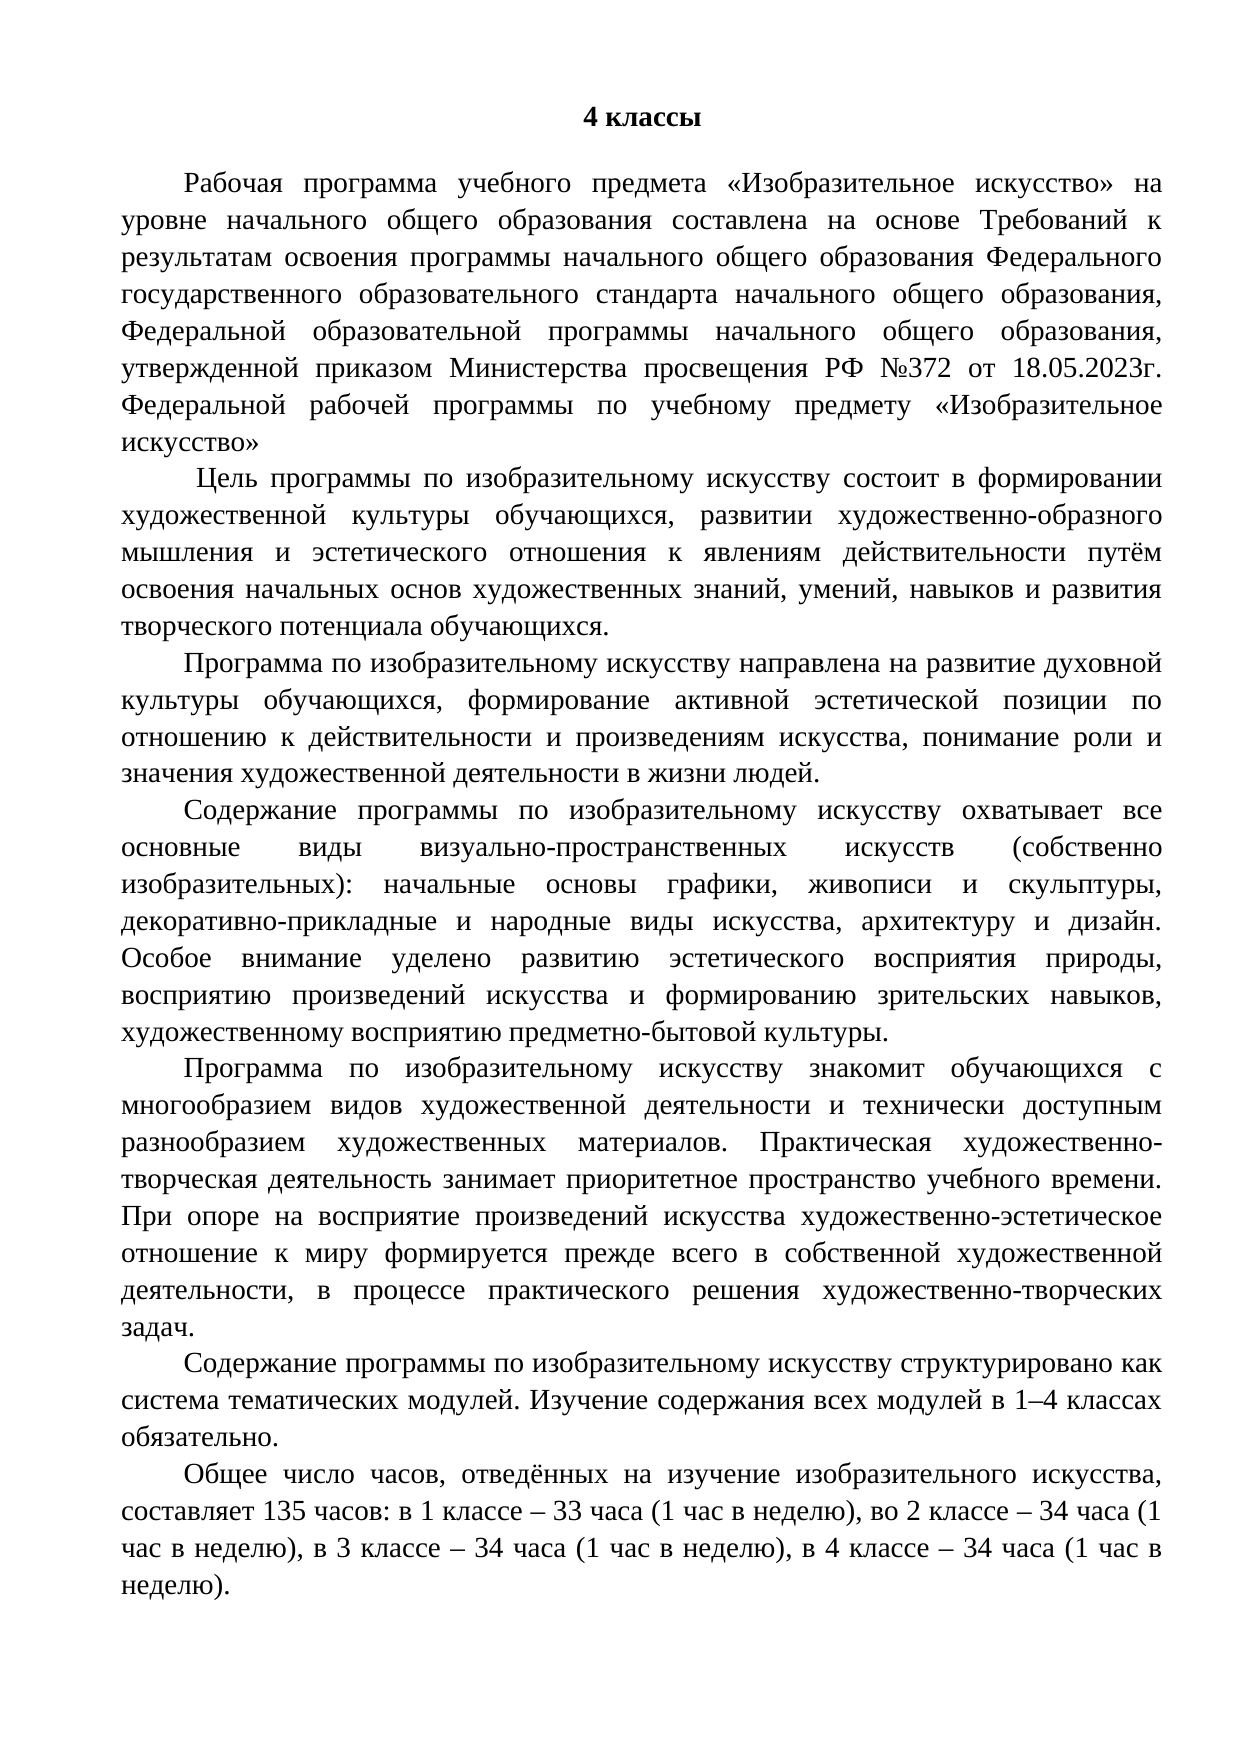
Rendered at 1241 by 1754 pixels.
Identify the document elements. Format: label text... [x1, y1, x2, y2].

text Содержание программы по изобразительному искусству охватывает все основные виды визуально-пространственных искусств (собственно изобразительных): начальные основы графики, живописи и скульптуры, декоративно-прикладные и народные виды искусства, архитектуру и дизайн. Особое внимание уделено развитию эстетического восприятия природы, восприятию произведений искусства и формированию зрительских навыков, художественному восприятию предметно-бытовой культуры. [121, 792, 1163, 1047]
text Содержание программы по изобразительному искусству структурировано как система тематических модулей. Изучение содержания всех модулей в 1–4 классах обязательно. [121, 1346, 1163, 1453]
text Цель программы по изобразительному искусству состоит в формировании художественной культуры обучающихся, развитии художественно-образного мышления и эстетического отношения к явлениям действительности путём освоения начальных основ художественных знаний, умений, навыков и развития творческого потенциала обучающихся. [121, 461, 1163, 642]
text Программа по изобразительному искусству знакомит обучающихся с многообразием видов художественной деятельности и технически доступным разнообразием художественных материалов. Практическая художественно-творческая деятельность занимает приоритетное пространство учебного времени. При опоре на восприятие произведений искусства художественно-эстетическое отношение к миру формируется прежде всего в собственной художественной деятельности, в процессе практического решения художественно-творческих задач. [121, 1051, 1163, 1342]
text ‌Общее число часов, отведённых на изучение изобразительного искусства, составляет 135 часов: в 1 классе – 33 часа (1 час в неделю), во 2 классе – 34 часа (1 час в неделю), в 3 классе – 34 часа (1 час в неделю), в 4 классе – 34 часа (1 час в неделю).‌‌ [121, 1456, 1163, 1600]
text Программа по изобразительному искусству направлена на развитие духовной культуры обучающихся, формирование активной эстетической позиции по отношению к действительности и произведениям искусства, понимание роли и значения художественной деятельности в жизни людей. [121, 645, 1163, 789]
text Рабочая программа учебного предмета «Изобразительное искусство» на уровне начального общего образования составлена на основе Требований к результатам освоения программы начального общего образования Федерального государственного образовательного стандарта начального общего образования, Федеральной образовательной программы начального общего образования, утвержденной приказом Министерства просвещения РФ №372 от 18.05.2023г. Федеральной рабочей программы по учебному предмету «Изобразительное искусство» [121, 166, 1163, 457]
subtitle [423, 99, 861, 133]
